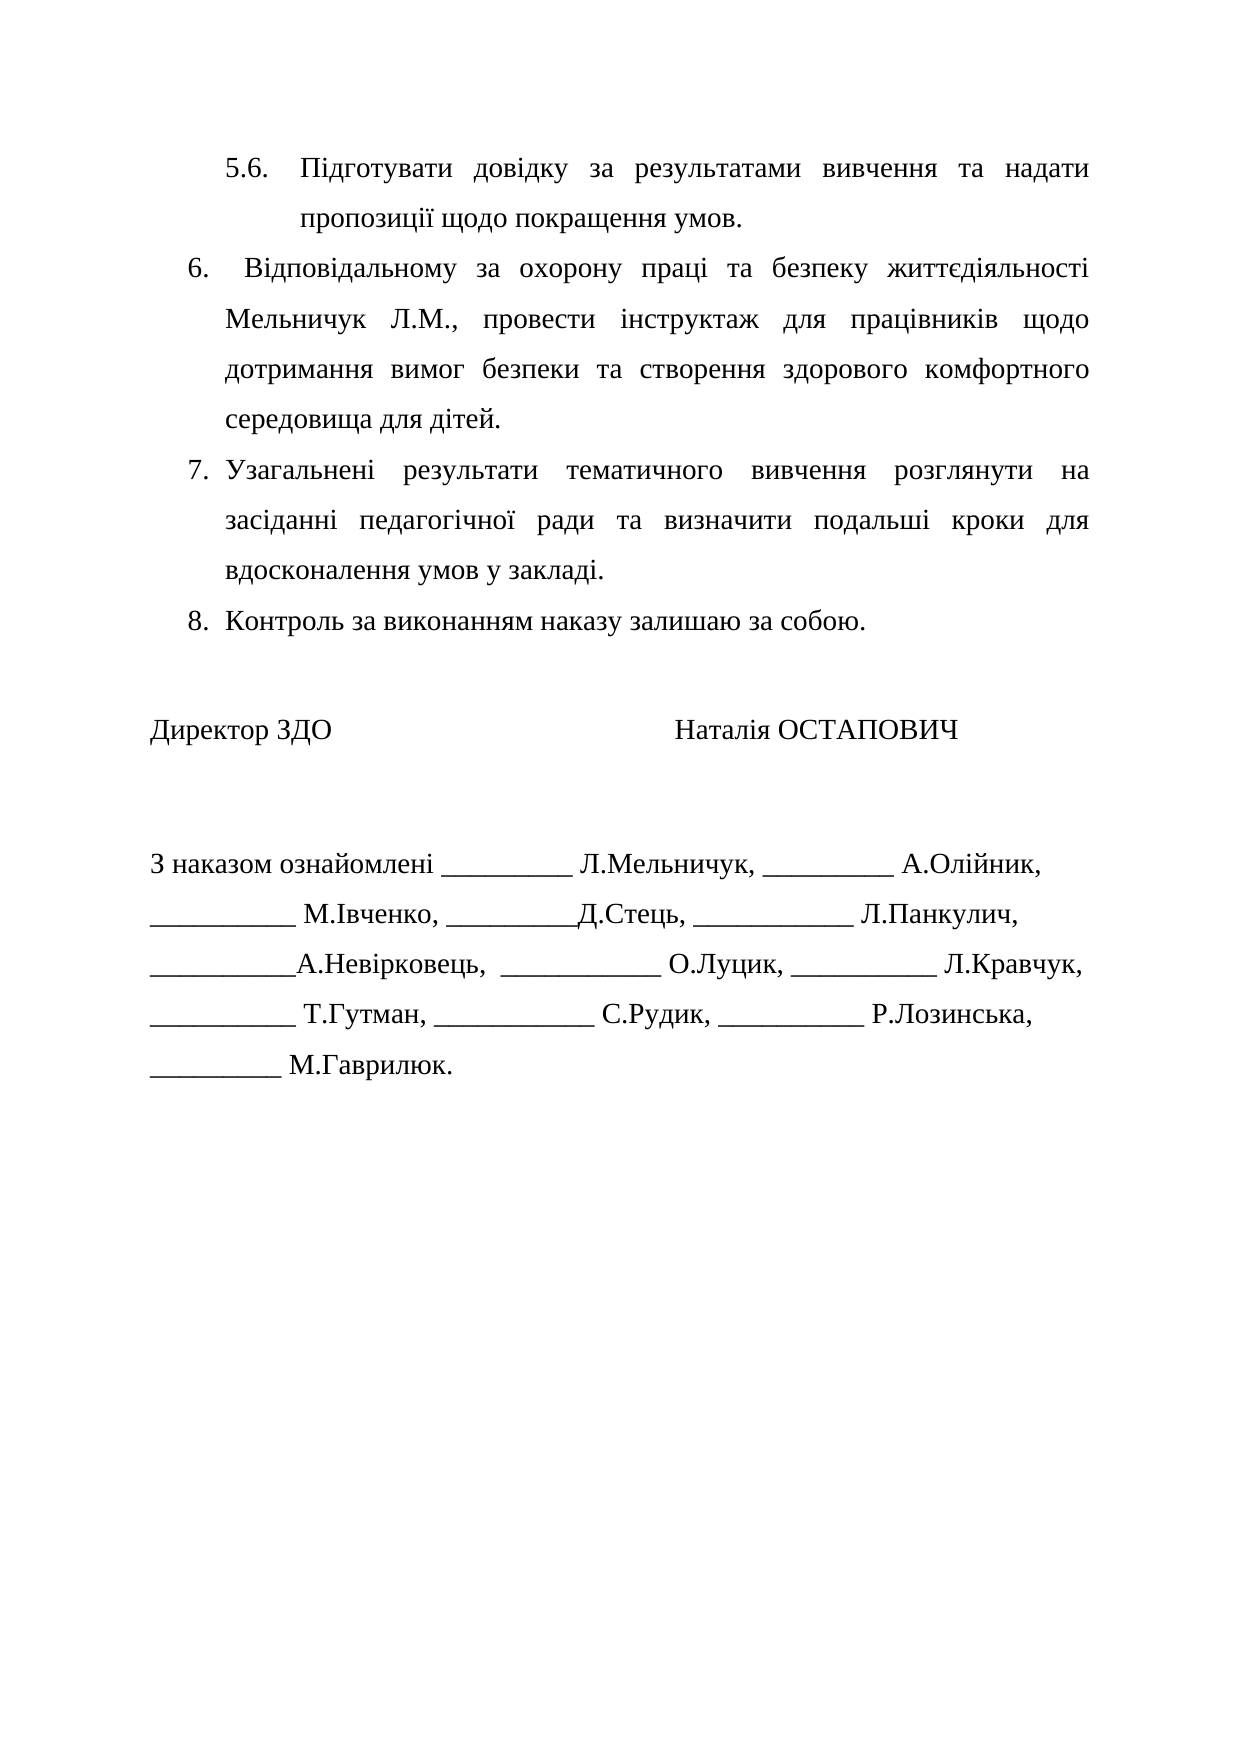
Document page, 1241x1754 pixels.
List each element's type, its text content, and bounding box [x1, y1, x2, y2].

list Відповідальному за охорону праці та безпеку життєдіяльності Мельничук Л.М., провести інструктаж для працівників щодо дотримання вимог безпеки та створення здорового комфортного середовища для дітей. [187, 251, 1090, 435]
list Підготувати довідку за результатами вивчення та надати пропозиції щодо покращення умов. [225, 150, 1090, 234]
text З наказом ознайомлені _________ Л.Мельничук, _________ А.Олійник, __________ М.Івченко, _________Д.Стець, ___________ Л.Панкулич, __________А.Невірковець, ___________ О.Луцик, __________ Л.Кравчук, __________ Т.Гутман, ___________ С.Рудик, __________ Р.Лозинська, _________ М.Гаврилюк. [150, 846, 1090, 1081]
text Директор ЗДО Наталія ОСТАПОВИЧ [150, 712, 1090, 745]
list Узагальнені результати тематичного вивчення розглянути на засіданні педагогічної ради та визначити подальші кроки для вдосконалення умов у закладі. [187, 452, 1090, 586]
list Контроль за виконанням наказу залишаю за собою. [187, 603, 1090, 636]
